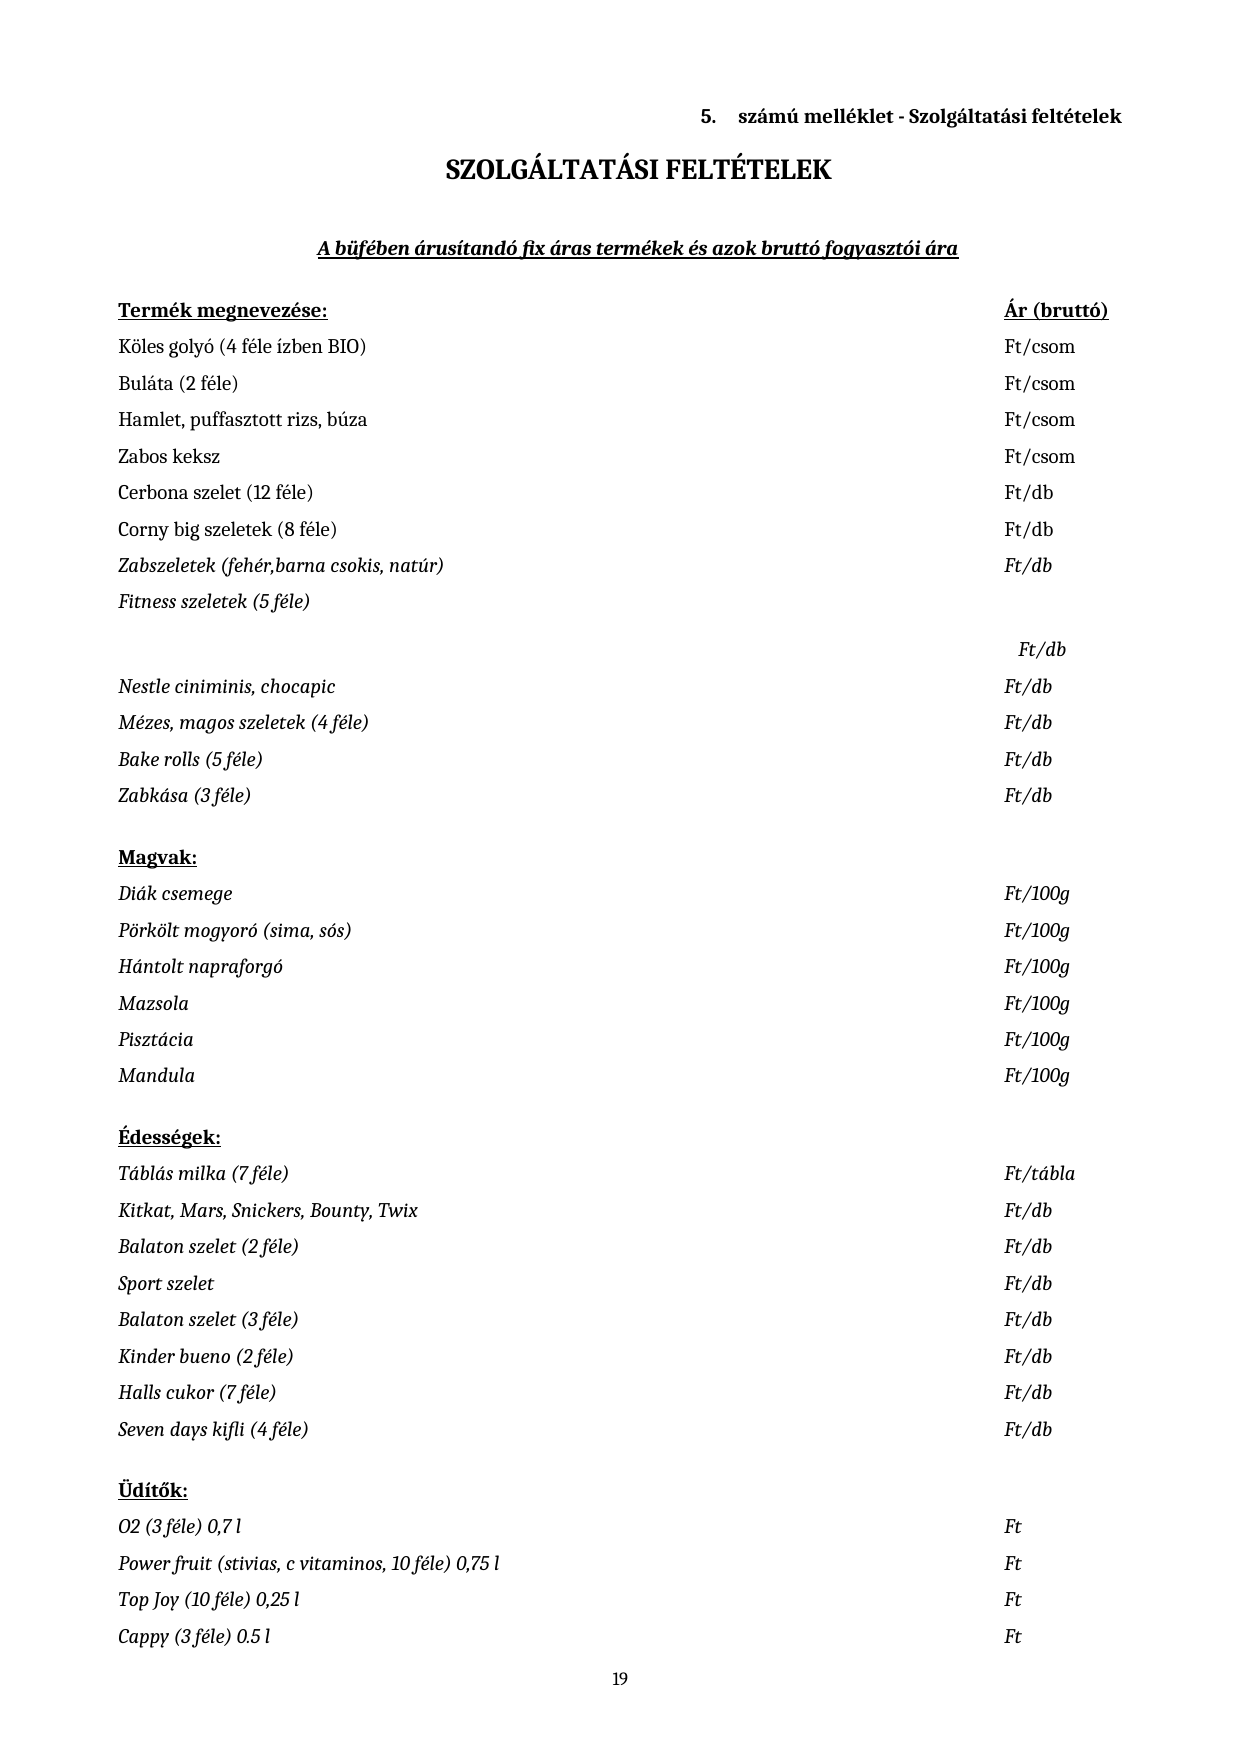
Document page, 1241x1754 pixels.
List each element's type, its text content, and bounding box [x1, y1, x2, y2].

text O2 (3 féle) 0,7 l Ft [118, 1515, 1122, 1539]
text Zabkása (3 féle) Ft/db [118, 784, 1122, 808]
text A büfében árusítandó fix áras termékek és azok bruttó fogyasztói ára [156, 237, 1122, 261]
text Diák csemege Ft/100g [118, 882, 1122, 906]
text Magvak: [118, 845, 1122, 869]
list számú melléklet - Szolgáltatási feltételek [156, 104, 1122, 128]
text Termék megnevezése: Ár (bruttó) [118, 298, 1122, 322]
text Top Joy (10 féle) 0,25 l Ft [118, 1588, 1122, 1612]
text Mézes, magos szeletek (4 féle) Ft/db [118, 711, 1122, 735]
text Cappy (3 féle) 0.5 l Ft [118, 1624, 1122, 1648]
text Balaton szelet (3 féle) Ft/db [118, 1308, 1122, 1332]
text Pörkölt mogyoró (sima, sós) Ft/100g [118, 918, 1122, 942]
text Power fruit (stivias, c vitaminos, 10 féle) 0,75 l Ft [118, 1552, 1122, 1576]
text Édességek: [118, 1126, 1122, 1149]
text Sport szelet Ft/db [118, 1271, 1122, 1295]
text Zabos keksz Ft/csom [118, 444, 1122, 468]
text Pisztácia Ft/100g [118, 1028, 1122, 1052]
text Zabszeletek (fehér,barna csokis, natúr) Ft/db [118, 554, 1122, 578]
text Seven days kifli (4 féle) Ft/db [118, 1417, 1122, 1441]
text Halls cukor (7 féle) Ft/db [118, 1381, 1122, 1405]
text Cerbona szelet (12 féle) Ft/db [118, 481, 1122, 505]
text Buláta (2 féle) Ft/csom [118, 371, 1122, 395]
text Mazsola Ft/100g [118, 991, 1122, 1015]
text Mandula Ft/100g [118, 1064, 1122, 1088]
text Kitkat, Mars, Snickers, Bounty, Twix Ft/db [118, 1198, 1122, 1222]
text Üdítők: [118, 1479, 1122, 1503]
text Balaton szelet (2 féle) Ft/db [118, 1235, 1122, 1259]
text Fitness szeletek (5 féle) Ft/db [118, 590, 1122, 662]
text Nestle ciniminis, chocapic Ft/db [118, 674, 1122, 698]
text Hántolt napraforgó Ft/100g [118, 955, 1122, 979]
text Táblás milka (7 féle) Ft/tábla [118, 1162, 1122, 1186]
text Corny big szeletek (8 féle) Ft/db [118, 517, 1122, 541]
text Köles golyó (4 féle ízben BIO) Ft/csom [118, 335, 1122, 359]
text SZOLGÁLTATÁSI FELTÉTELEK [156, 153, 1122, 187]
text Bake rolls (5 féle) Ft/db [118, 747, 1122, 771]
text Kinder bueno (2 féle) Ft/db [118, 1344, 1122, 1368]
text Hamlet, puffasztott rizs, búza Ft/csom [118, 408, 1122, 432]
